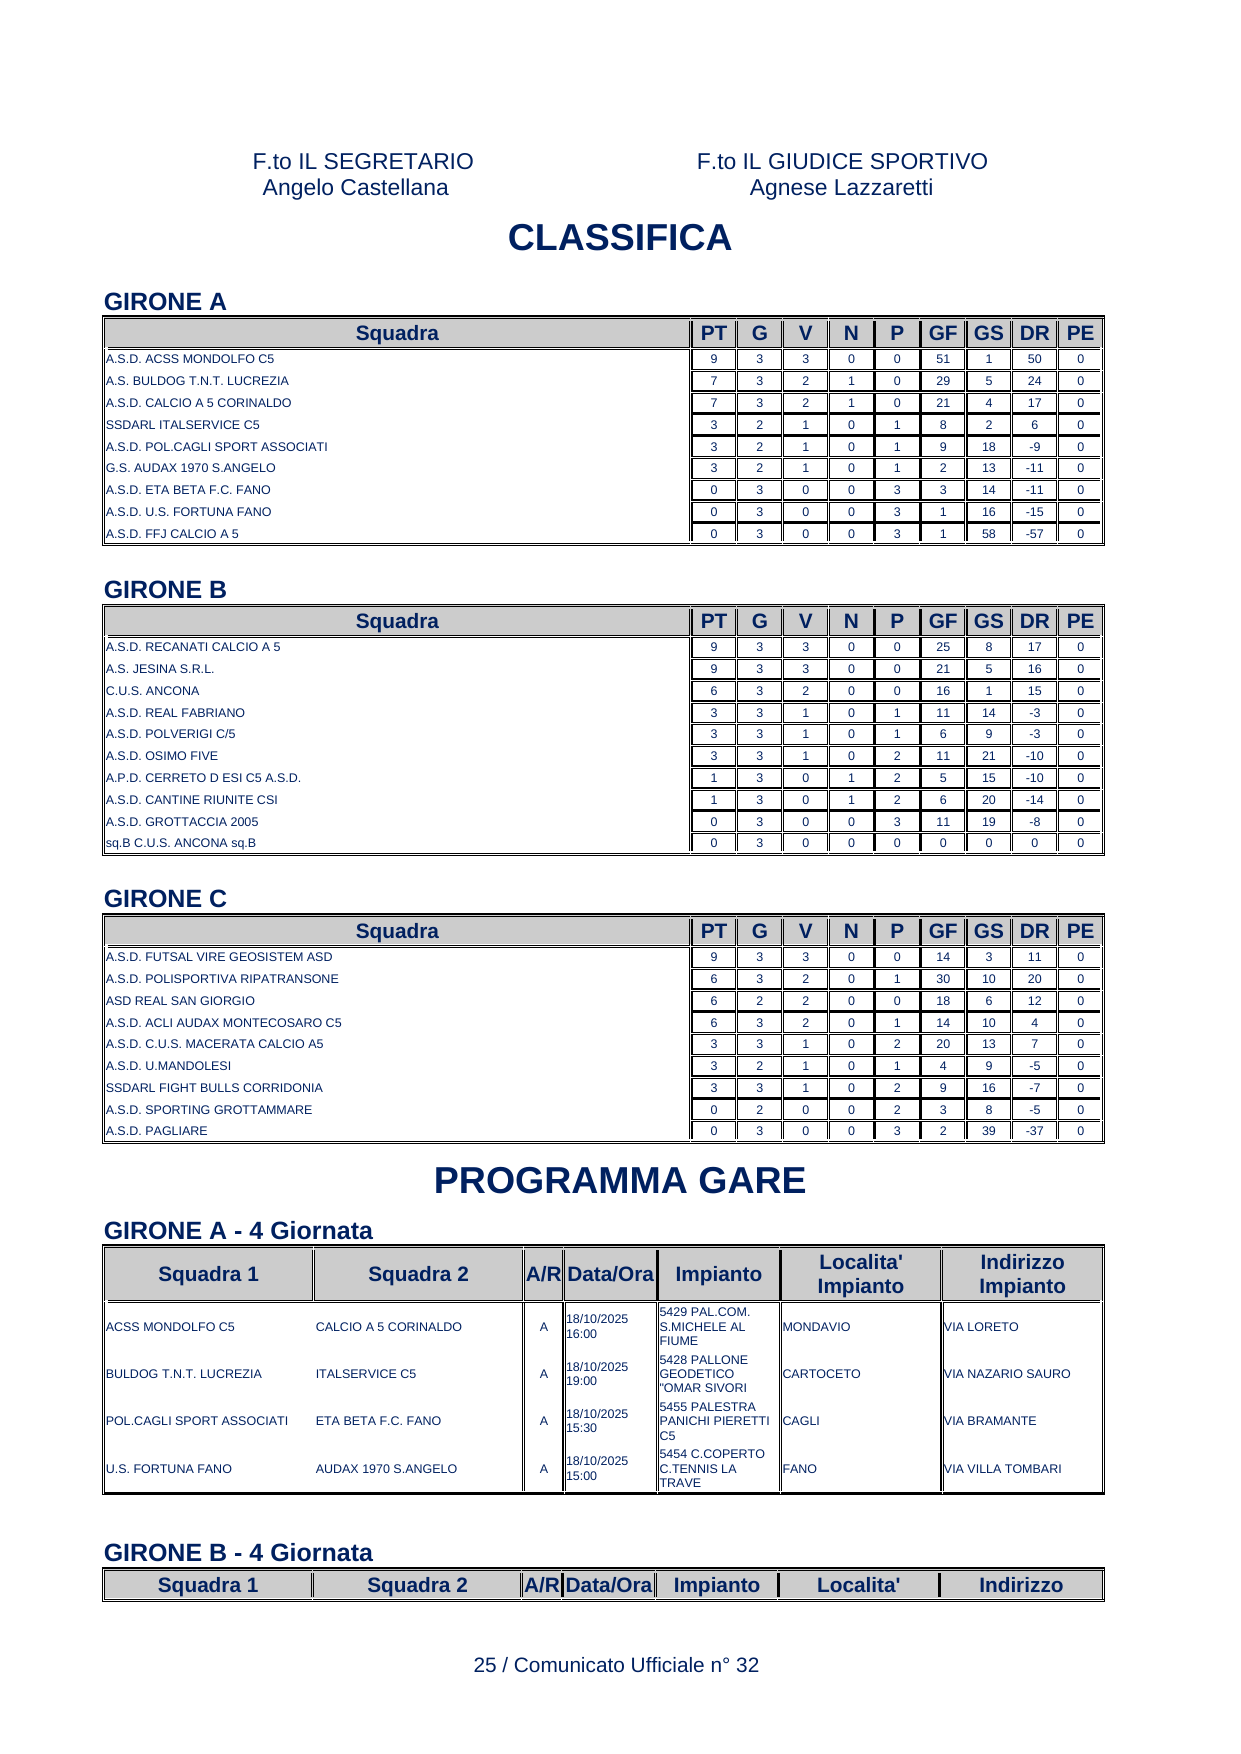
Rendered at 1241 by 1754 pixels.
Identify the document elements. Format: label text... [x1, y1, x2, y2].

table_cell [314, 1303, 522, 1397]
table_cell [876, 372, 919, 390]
text GIRONE B [103, 575, 1137, 603]
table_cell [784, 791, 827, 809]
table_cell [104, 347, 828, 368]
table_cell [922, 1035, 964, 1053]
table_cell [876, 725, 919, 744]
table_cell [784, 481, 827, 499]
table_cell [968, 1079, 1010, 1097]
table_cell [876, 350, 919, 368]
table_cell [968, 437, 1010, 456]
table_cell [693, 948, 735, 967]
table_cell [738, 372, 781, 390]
text CLASSIFICA [103, 215, 1137, 258]
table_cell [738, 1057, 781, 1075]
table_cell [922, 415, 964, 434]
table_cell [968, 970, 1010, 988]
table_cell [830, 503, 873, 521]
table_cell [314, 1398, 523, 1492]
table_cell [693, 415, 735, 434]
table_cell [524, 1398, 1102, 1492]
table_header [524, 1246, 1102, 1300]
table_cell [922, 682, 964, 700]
text GIRONE A - 4 Giornata [103, 1216, 1137, 1244]
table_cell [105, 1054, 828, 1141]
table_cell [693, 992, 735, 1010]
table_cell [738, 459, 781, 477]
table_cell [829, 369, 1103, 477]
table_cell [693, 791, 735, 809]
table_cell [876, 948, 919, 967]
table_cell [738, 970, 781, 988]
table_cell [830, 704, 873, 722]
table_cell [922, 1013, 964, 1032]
text GIRONE C [103, 884, 1137, 913]
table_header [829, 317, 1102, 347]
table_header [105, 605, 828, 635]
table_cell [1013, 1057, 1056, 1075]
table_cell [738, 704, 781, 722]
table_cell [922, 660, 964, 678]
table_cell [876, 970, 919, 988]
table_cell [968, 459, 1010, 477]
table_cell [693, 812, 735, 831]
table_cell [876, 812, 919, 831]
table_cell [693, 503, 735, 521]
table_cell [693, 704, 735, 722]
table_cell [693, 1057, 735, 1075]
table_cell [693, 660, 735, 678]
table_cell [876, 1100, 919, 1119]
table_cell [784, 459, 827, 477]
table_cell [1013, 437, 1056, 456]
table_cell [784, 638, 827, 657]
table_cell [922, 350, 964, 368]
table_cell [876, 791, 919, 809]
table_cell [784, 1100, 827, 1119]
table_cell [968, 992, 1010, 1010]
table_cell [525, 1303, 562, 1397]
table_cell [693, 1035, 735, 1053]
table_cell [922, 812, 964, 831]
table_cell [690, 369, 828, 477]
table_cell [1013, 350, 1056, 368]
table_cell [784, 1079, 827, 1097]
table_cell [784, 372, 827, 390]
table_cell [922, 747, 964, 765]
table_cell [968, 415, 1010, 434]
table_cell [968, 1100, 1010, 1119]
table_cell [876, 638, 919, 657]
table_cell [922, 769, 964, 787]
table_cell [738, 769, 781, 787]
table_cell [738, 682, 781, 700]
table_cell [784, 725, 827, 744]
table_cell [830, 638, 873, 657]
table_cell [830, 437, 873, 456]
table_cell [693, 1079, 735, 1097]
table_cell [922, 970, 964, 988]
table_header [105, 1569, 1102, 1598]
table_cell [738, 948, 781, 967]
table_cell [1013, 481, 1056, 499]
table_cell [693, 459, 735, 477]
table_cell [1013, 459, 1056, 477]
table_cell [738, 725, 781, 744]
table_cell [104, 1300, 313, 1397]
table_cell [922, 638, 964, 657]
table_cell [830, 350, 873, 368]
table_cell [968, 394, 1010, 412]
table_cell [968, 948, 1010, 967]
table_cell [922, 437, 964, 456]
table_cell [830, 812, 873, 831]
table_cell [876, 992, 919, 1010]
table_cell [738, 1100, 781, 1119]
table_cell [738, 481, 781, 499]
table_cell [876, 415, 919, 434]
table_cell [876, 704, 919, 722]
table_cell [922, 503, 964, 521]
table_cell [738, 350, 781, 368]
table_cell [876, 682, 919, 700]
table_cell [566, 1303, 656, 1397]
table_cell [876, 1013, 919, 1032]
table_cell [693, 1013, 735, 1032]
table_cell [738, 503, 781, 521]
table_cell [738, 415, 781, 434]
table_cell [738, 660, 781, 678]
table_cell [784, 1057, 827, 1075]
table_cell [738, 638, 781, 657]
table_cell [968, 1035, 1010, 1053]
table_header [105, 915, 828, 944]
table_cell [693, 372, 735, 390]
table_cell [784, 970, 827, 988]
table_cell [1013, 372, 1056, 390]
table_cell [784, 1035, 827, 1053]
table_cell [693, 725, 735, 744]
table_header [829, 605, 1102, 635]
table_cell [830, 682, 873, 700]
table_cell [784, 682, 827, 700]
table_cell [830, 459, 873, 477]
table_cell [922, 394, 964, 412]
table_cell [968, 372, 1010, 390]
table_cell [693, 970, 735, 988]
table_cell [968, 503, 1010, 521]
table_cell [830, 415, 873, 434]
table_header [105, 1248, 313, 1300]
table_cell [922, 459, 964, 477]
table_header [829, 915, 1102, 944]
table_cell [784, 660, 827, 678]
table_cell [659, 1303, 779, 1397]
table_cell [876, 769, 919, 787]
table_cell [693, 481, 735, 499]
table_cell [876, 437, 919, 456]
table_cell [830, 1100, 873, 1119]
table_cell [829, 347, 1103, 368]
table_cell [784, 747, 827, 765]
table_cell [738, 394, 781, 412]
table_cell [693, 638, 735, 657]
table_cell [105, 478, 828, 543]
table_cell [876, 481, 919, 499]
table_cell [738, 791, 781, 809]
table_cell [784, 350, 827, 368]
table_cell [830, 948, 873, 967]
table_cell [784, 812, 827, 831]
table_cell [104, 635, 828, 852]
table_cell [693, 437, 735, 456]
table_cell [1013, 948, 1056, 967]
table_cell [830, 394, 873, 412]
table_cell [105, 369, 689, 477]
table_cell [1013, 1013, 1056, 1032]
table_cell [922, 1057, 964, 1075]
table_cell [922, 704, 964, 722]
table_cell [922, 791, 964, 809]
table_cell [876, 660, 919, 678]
text GIRONE A [103, 287, 1137, 315]
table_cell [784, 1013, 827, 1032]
text GIRONE B - 4 Giornata [103, 1538, 1137, 1567]
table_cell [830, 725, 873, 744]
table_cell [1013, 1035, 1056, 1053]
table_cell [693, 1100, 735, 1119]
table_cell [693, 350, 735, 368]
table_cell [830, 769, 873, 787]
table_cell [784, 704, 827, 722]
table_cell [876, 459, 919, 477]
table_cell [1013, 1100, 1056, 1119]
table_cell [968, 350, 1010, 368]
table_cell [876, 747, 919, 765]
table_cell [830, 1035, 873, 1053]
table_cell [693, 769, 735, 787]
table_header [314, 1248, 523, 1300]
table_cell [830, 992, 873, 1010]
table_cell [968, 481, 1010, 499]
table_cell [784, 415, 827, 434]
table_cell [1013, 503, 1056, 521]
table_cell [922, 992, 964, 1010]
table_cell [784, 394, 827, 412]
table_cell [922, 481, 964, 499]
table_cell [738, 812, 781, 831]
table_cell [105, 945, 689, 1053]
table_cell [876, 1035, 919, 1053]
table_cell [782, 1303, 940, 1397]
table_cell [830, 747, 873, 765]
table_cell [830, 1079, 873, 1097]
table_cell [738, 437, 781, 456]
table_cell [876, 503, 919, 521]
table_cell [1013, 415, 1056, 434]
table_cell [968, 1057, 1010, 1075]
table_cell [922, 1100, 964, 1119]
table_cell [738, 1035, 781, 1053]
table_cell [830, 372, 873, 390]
text F.to IL SEGRETARIO F.to IL GIUDICE SPORTIVO [103, 148, 1137, 174]
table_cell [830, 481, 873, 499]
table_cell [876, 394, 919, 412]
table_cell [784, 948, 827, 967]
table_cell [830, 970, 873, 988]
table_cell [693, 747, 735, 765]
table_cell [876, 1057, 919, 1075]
text PROGRAMMA GARE [103, 1158, 1137, 1201]
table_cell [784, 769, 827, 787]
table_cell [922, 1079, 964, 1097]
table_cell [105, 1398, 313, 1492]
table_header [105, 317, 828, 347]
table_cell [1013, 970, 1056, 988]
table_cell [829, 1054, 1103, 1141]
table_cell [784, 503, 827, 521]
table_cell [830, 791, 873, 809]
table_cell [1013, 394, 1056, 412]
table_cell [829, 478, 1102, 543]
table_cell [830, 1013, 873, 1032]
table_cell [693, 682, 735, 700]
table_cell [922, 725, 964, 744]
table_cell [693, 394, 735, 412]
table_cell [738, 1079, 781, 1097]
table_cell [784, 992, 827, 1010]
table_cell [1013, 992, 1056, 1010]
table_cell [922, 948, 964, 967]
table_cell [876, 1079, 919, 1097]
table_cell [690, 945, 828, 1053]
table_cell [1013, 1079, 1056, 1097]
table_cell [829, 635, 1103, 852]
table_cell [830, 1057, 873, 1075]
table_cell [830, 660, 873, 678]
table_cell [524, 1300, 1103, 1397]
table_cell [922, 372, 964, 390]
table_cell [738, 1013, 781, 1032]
text Angelo Castellana Agnese Lazzaretti [103, 174, 1137, 200]
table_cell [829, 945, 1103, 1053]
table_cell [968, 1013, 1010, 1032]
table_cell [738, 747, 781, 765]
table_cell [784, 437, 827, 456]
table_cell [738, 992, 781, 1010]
